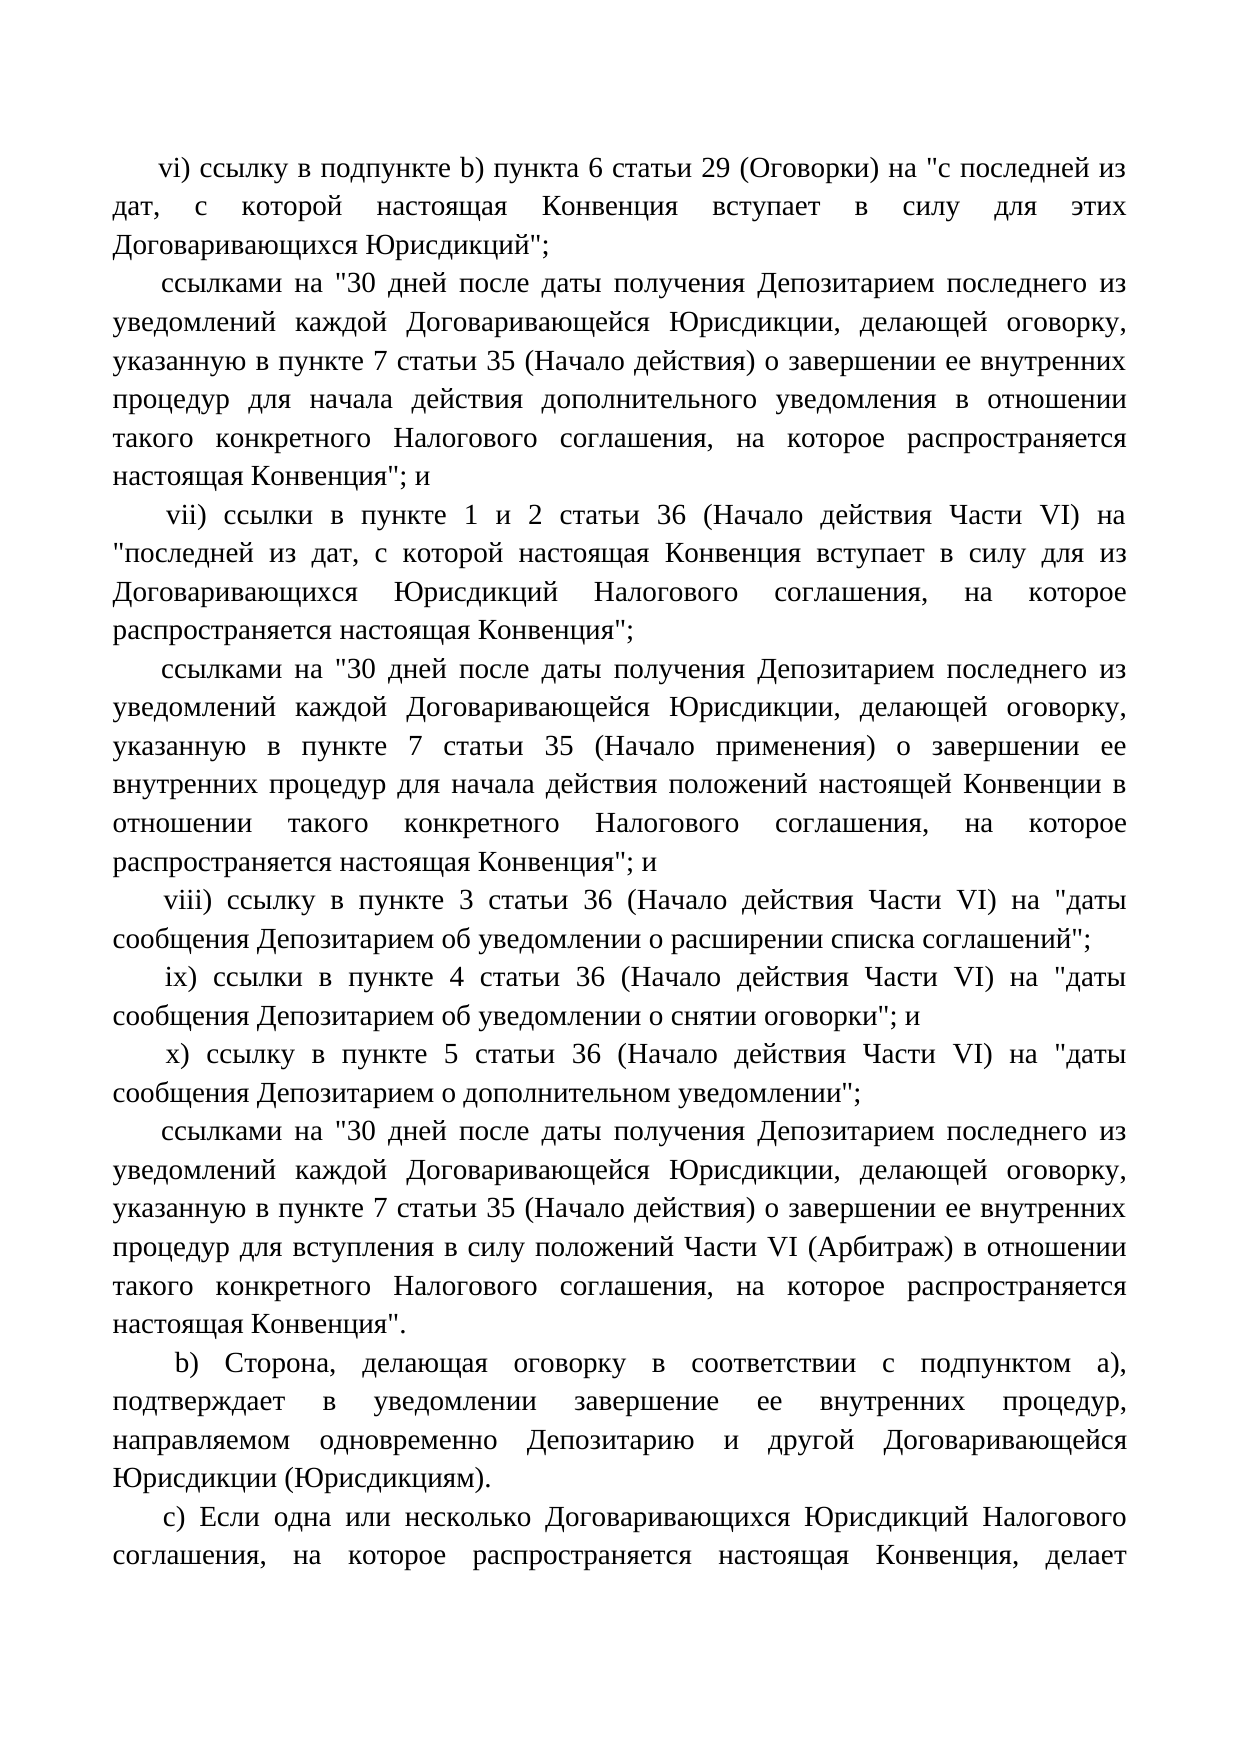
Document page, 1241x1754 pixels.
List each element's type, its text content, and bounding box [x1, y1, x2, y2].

text vii) ссылки в пункте 1 и 2 статьи 36 (Начало действия Части VI) на "последней из дат, с которой настоящая Конвенция вступает в силу для из Договаривающихся Юрисдикций Налогового соглашения, на которое распространяется настоящая Конвенция"; [112, 497, 1128, 646]
text b) Сторона, делающая оговорку в соответствии с подпунктом а), подтверждает в уведомлении завершение ее внутренних процедур, направляемом одновременно Депозитарию и другой Договаривающейся Юрисдикции (Юрисдикциям). [112, 1345, 1128, 1494]
text ссылками на "30 дней после даты получения Депозитарием последнего из уведомлений каждой Договаривающейся Юрисдикции, делающей оговорку, указанную в пункте 7 статьи 35 (Начало применения) о завершении ее внутренних процедур для начала действия положений настоящей Конвенции в отношении такого конкретного Налогового соглашения, на которое распространяется настоящая Конвенция"; и [112, 651, 1128, 877]
text ссылками на "30 дней после даты получения Депозитарием последнего из уведомлений каждой Договаривающейся Юрисдикции, делающей оговорку, указанную в пункте 7 статьи 35 (Начало действия) о завершении ее внутренних процедур для начала действия дополнительного уведомления в отношении такого конкретного Налогового соглашения, на которое распространяется настоящая Конвенция"; и [112, 266, 1128, 492]
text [112, 1499, 1128, 1571]
text vi) ссылку в подпункте b) пункта 6 статьи 29 (Оговорки) на "с последней из дат, с которой настоящая Конвенция вступает в силу для этих Договаривающихся Юрисдикций"; [112, 150, 1128, 261]
text ix) ссылки в пункте 4 статьи 36 (Начало действия Части VI) на "даты сообщения Депозитарием об уведомлении о снятии оговорки"; и [112, 959, 1128, 1031]
text x) ссылку в пункте 5 статьи 36 (Начало действия Части VI) на "даты сообщения Депозитарием о дополнительном уведомлении"; [112, 1036, 1128, 1108]
text ссылками на "30 дней после даты получения Депозитарием последнего из уведомлений каждой Договаривающейся Юрисдикции, делающей оговорку, указанную в пункте 7 статьи 35 (Начало действия) о завершении ее внутренних процедур для вступления в силу положений Части VI (Арбитраж) в отношении такого конкретного Налогового соглашения, на которое распространяется настоящая Конвенция". [112, 1113, 1128, 1340]
text viii) ссылку в пункте 3 статьи 36 (Начало действия Части VI) на "даты сообщения Депозитарием об уведомлении о расширении списка соглашений"; [112, 882, 1128, 954]
